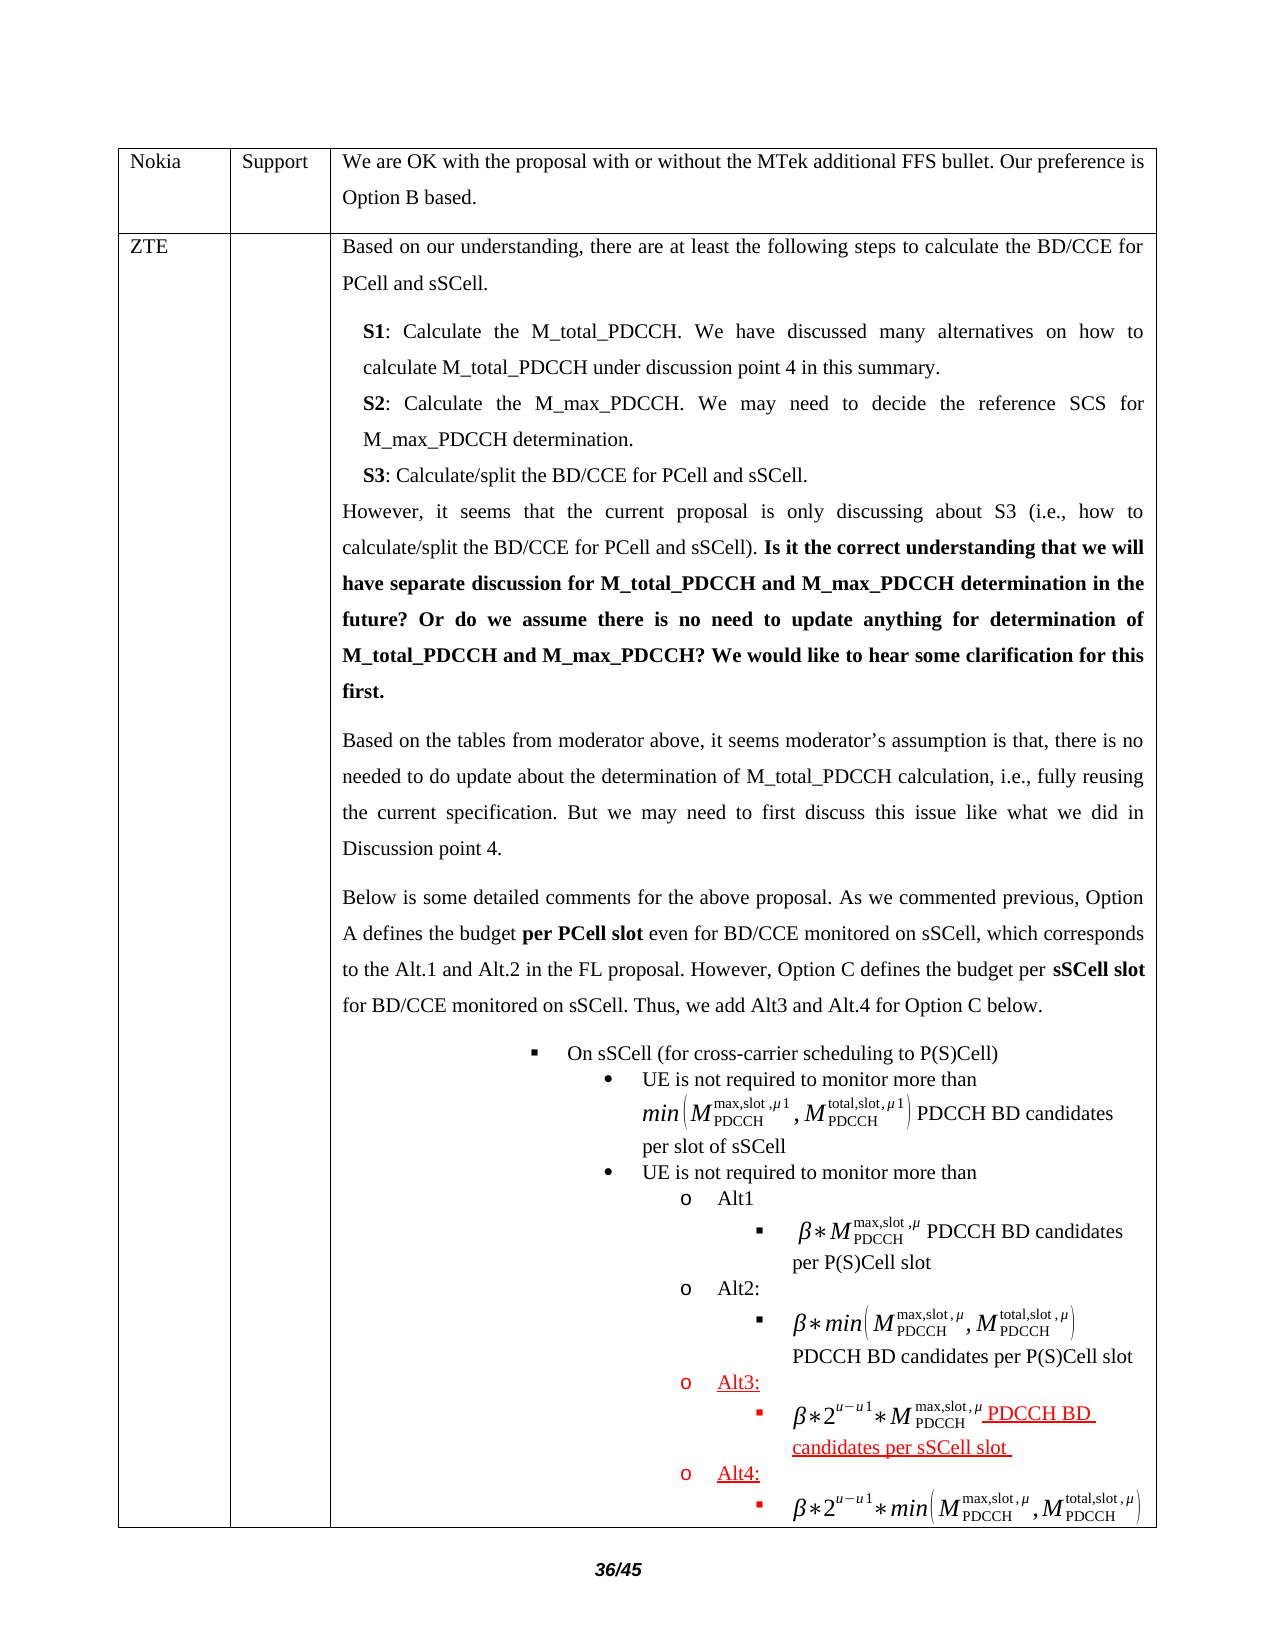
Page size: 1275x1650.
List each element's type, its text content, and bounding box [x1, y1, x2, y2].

table_cell Nokia [119, 149, 230, 233]
table_cell ZTE [119, 234, 230, 1527]
table_cell Support [231, 149, 330, 233]
table_cell [231, 234, 330, 1527]
table_cell We are OK with the proposal with or without the MTek additional FFS bullet. Our preference is Option B based. [331, 149, 1156, 233]
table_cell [331, 234, 1156, 1527]
